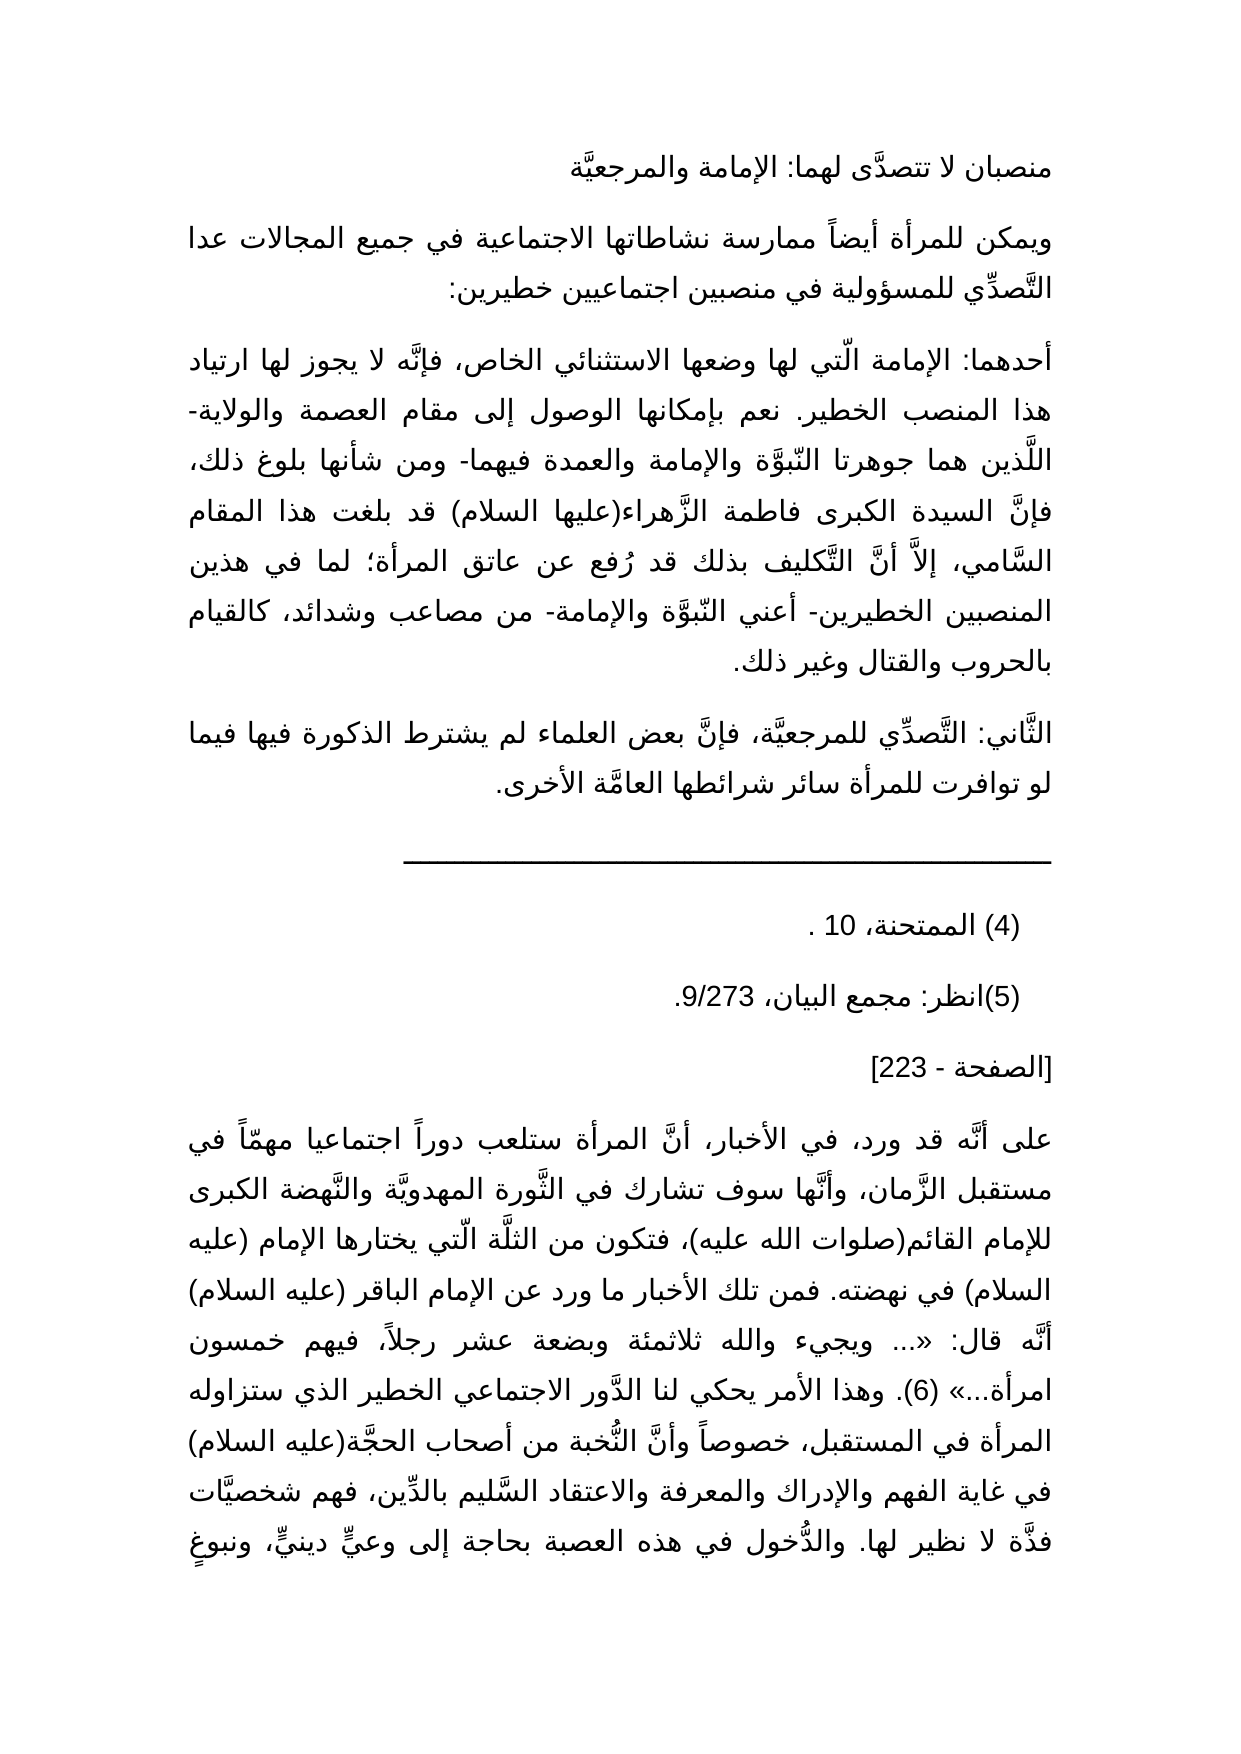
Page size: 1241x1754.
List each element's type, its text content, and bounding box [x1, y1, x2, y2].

text ــــــــــــــــــــــــــــــــــــــــــــــــــــــــــــــــــــــــــــ [187, 837, 1053, 871]
text (4) الممتحنة، 10 . [187, 908, 1053, 942]
text [الصفحة - 223] [187, 1051, 1053, 1084]
text الثَّاني: التَّصدِّي للمرجعيَّة، فإنَّ بعض العلماء لم يشترط الذكورة فيها فيما لو توافرت للمرأة سائر شرائطها العامَّة الأخرى. [187, 716, 1053, 799]
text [187, 1122, 1053, 1558]
text ويمكن للمرأة أيضاً ممارسة نشاطاتها الاجتماعية في جميع المجالات عدا التَّصدِّي للمسؤولية في منصبين اجتماعيين خطيرين: [187, 221, 1053, 305]
text أحدهما: الإمامة الّتي لها وضعها الاستثنائي الخاص، فإنَّه لا يجوز لها ارتياد هذا المنصب الخطير. نعم بإمكانها الوصول إلى مقام العصمة والولاية- اللَّذين هما جوهرتا النّبوَّة والإمامة والعمدة فيهما- ومن شأنها بلوغ ذلك، فإنَّ السيدة الكبرى فاطمة الزَّهراء(علیها السلام) قد بلغت هذا المقام السَّامي، إلاَّ أنَّ التَّكليف بذلك قد رُفع عن عاتق المرأة؛ لما في هذين المنصبين الخطيرين- أعني النّبوَّة والإمامة- من مصاعب وشدائد، كالقيام بالحروب والقتال وغير ذلك. [187, 343, 1053, 678]
text منصبان لا تتصدَّى لهما: الإمامة والمرجعيَّة [187, 150, 1053, 183]
text (5)انظر: مجمع البيان، 9/273. [187, 979, 1053, 1013]
